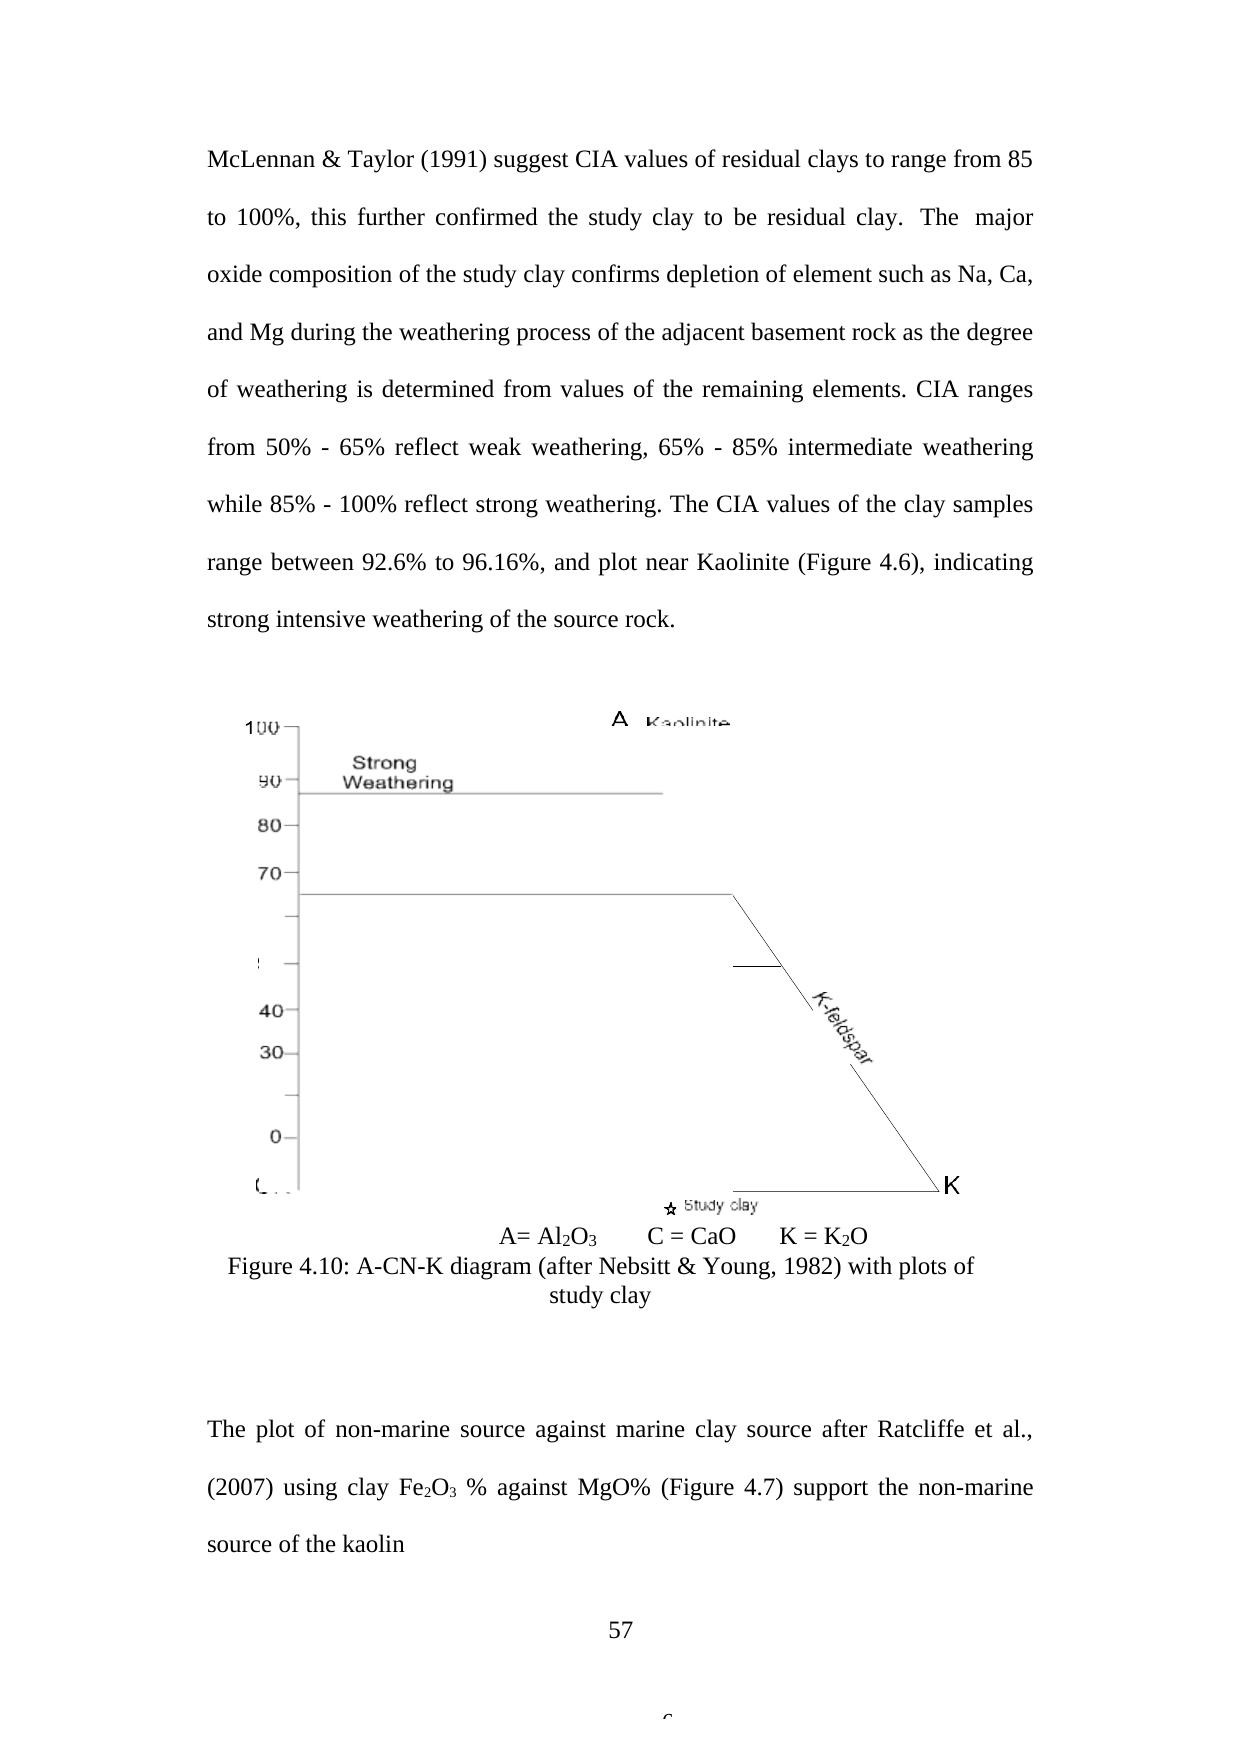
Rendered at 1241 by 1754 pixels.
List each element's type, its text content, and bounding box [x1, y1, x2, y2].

picture [945, 1176, 960, 1194]
picture [730, 1198, 759, 1215]
picture [256, 711, 733, 1194]
picture [685, 1200, 725, 1215]
text A= Al2O3 C = CaO K = K2O [498, 1223, 1069, 1252]
text The plot of non-marine source against marine clay source after Ratcliffe et al., (2007) using clay Fe2O3 % against MgO% (Figure 4.7) support the non-marine source of the kaolin [207, 1414, 1034, 1558]
text 57 [234, 1615, 1007, 1644]
picture [664, 1202, 677, 1215]
text McLennan & Taylor (1991) suggest CIA values of residual clays to range from 85 to 100%, this further confirmed the study clay to be residual clay. The major oxide composition of the study clay confirms depletion of element such as Na, Ca, and Mg during the weathering process of the adjacent basement rock as the degree of weathering is determined from values of the remaining elements. CIA ranges from 50% - 65% reflect weak weathering, 65% - 85% intermediate weathering while 85% - 100% reflect strong weathering. The CIA values of the clay samples range between 92.6% to 96.16%, and plot near Kaolinite (Figure 4.6), indicating strong intensive weathering of the source rock. [207, 144, 1034, 633]
picture [812, 992, 874, 1065]
text Figure 4.10: A-CN-K diagram (after Nebsitt & Young, 1982) with plots of study clay [227, 1252, 1018, 1309]
